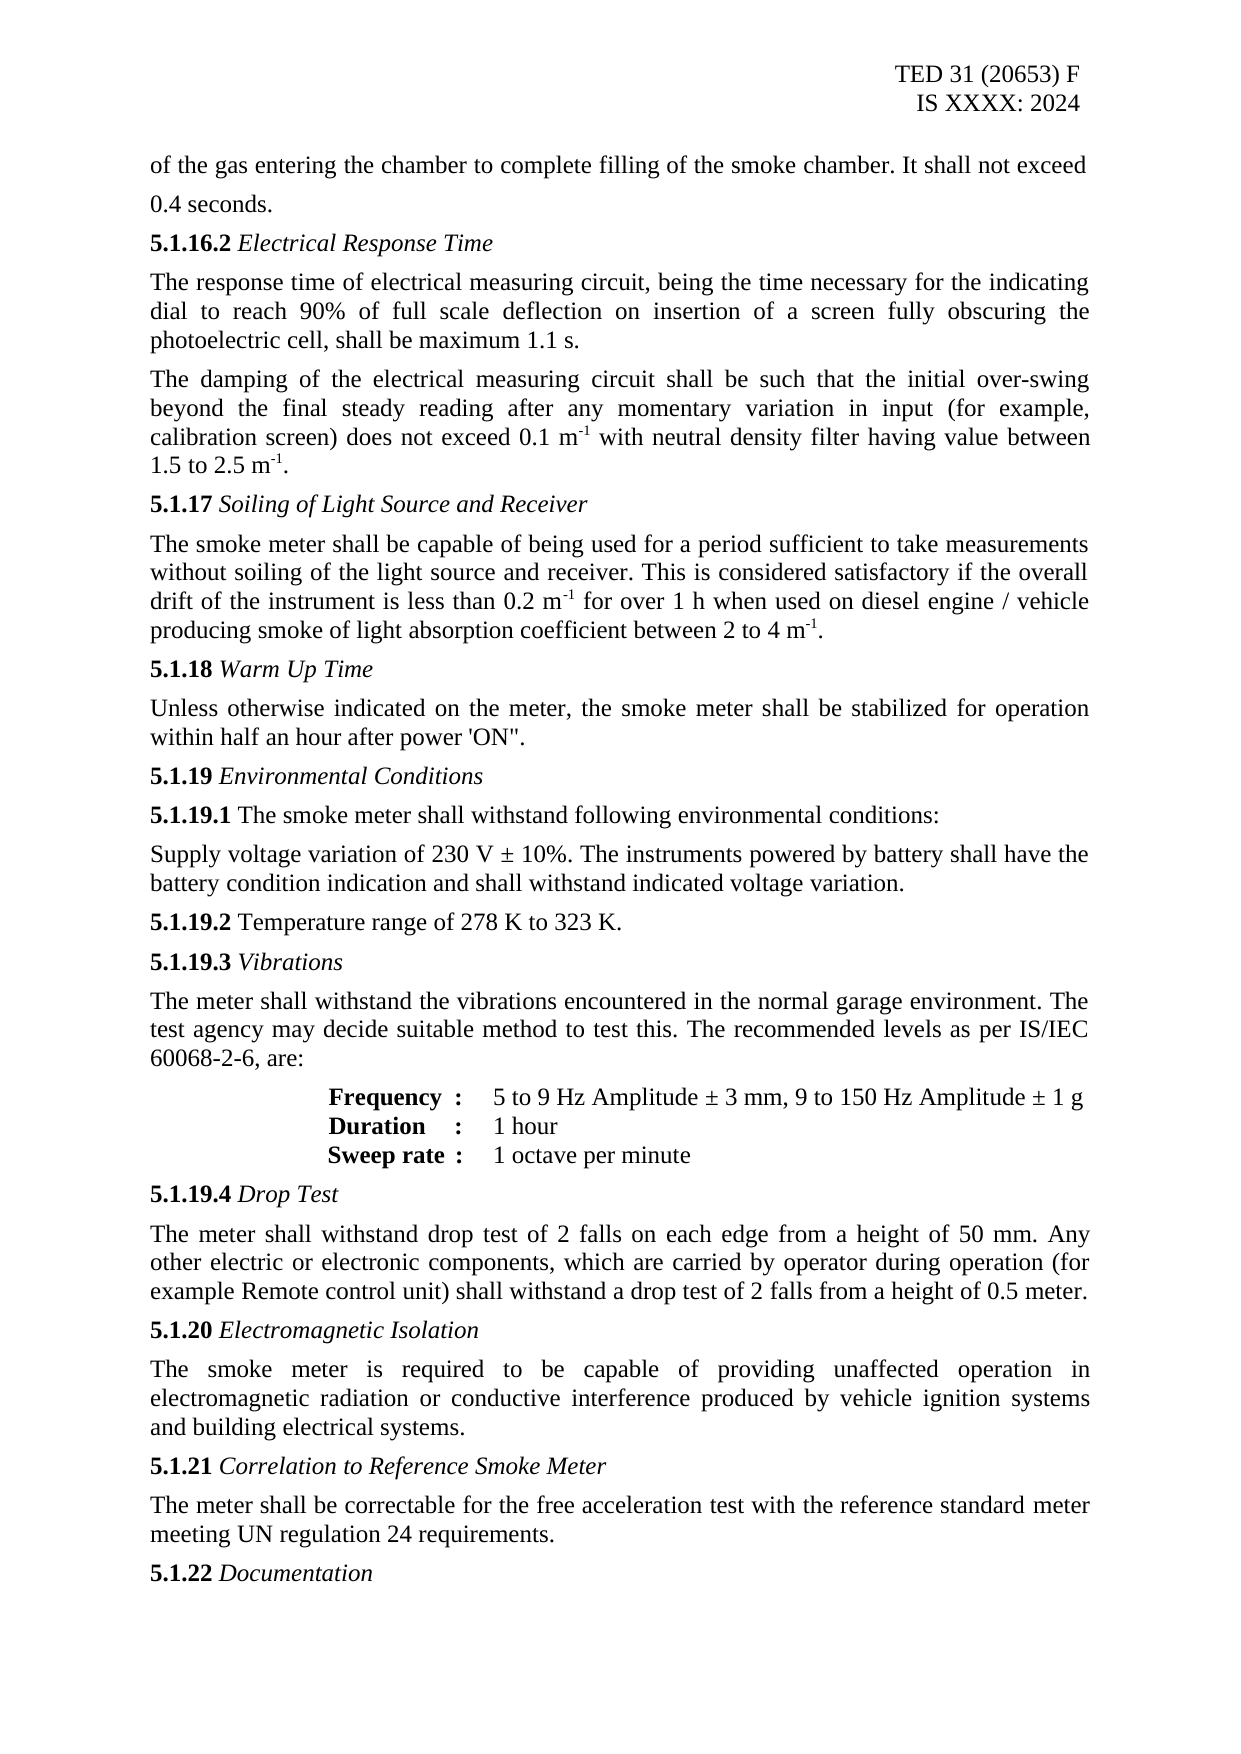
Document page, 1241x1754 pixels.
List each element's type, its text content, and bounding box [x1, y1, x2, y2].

subtitle The smoke meter shall withstand following environmental conditions: [150, 800, 1090, 829]
table_header Frequency : [300, 1083, 487, 1111]
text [150, 150, 1090, 179]
text The meter shall withstand drop test of 2 falls on each edge from a height of 50 mm. Any other electric or electronic components, which are carried by operator during operation (for example Remote control unit) shall withstand a drop test of 2 falls from a height of 0.5 meter. [150, 1219, 1090, 1305]
table_cell 1 hour [487, 1111, 1096, 1140]
text The damping of the electrical measuring circuit shall be such that the initial over-swing beyond the final steady reading after any momentary variation in input (for example, calibration screen) does not exceed 0.1 m-1 with neutral density filter having value between 1.5 to 2.5 m-1. [150, 364, 1090, 479]
subtitle Correlation to Reference Smoke Meter [150, 1451, 1090, 1480]
table_cell Duration : [300, 1111, 487, 1140]
subtitle Drop Test [150, 1179, 1090, 1208]
subtitle Vibrations [150, 947, 1090, 975]
text The smoke meter shall be capable of being used for a period sufficient to take measurements without soiling of the light source and receiver. This is considered satisfactory if the overall drift of the instrument is less than 0.2 m-1 for over 1 h when used on diesel engine / vehicle producing smoke of light absorption coefficient between 2 to 4 m-1. [150, 529, 1090, 644]
text The meter shall withstand the vibrations encountered in the normal garage environment. The test agency may decide suitable method to test this. The recommended levels as per IS/IEC 60068-2-6, are: [150, 986, 1090, 1072]
text Supply voltage variation of 230 V ± 10%. The instruments powered by battery shall have the battery condition indication and shall withstand indicated voltage variation. [150, 839, 1090, 897]
table_cell 1 octave per minute [487, 1140, 1096, 1169]
subtitle Temperature range of 278 K to 323 K. [150, 907, 1090, 936]
table_header 5 to 9 Hz Amplitude ± 3 mm, 9 to 150 Hz Amplitude ± 1 g [487, 1083, 1096, 1111]
text 0.4 seconds. [150, 189, 1090, 218]
text Unless otherwise indicated on the meter, the smoke meter shall be stabilized for operation within half an hour after power 'ON". [150, 693, 1090, 751]
subtitle Documentation [150, 1558, 1090, 1587]
subtitle Environmental Conditions [150, 761, 1090, 790]
table_cell Sweep rate : [300, 1140, 487, 1169]
text The response time of electrical measuring circuit, being the time necessary for the indicating dial to reach 90% of full scale deflection on insertion of a screen fully obscuring the photoelectric cell, shall be maximum 1.1 s. [150, 267, 1090, 354]
subtitle Warm Up Time [150, 654, 1090, 683]
text The meter shall be correctable for the free acceleration test with the reference standard meter meeting UN regulation 24 requirements. [150, 1490, 1090, 1548]
subtitle Electromagnetic Isolation [150, 1315, 1090, 1344]
text The smoke meter is required to be capable of providing unaffected operation in electromagnetic radiation or conductive interference produced by vehicle ignition systems and building electrical systems. [150, 1354, 1090, 1441]
subtitle Electrical Response Time [150, 228, 1090, 257]
subtitle Soiling of Light Source and Receiver [150, 489, 1090, 518]
